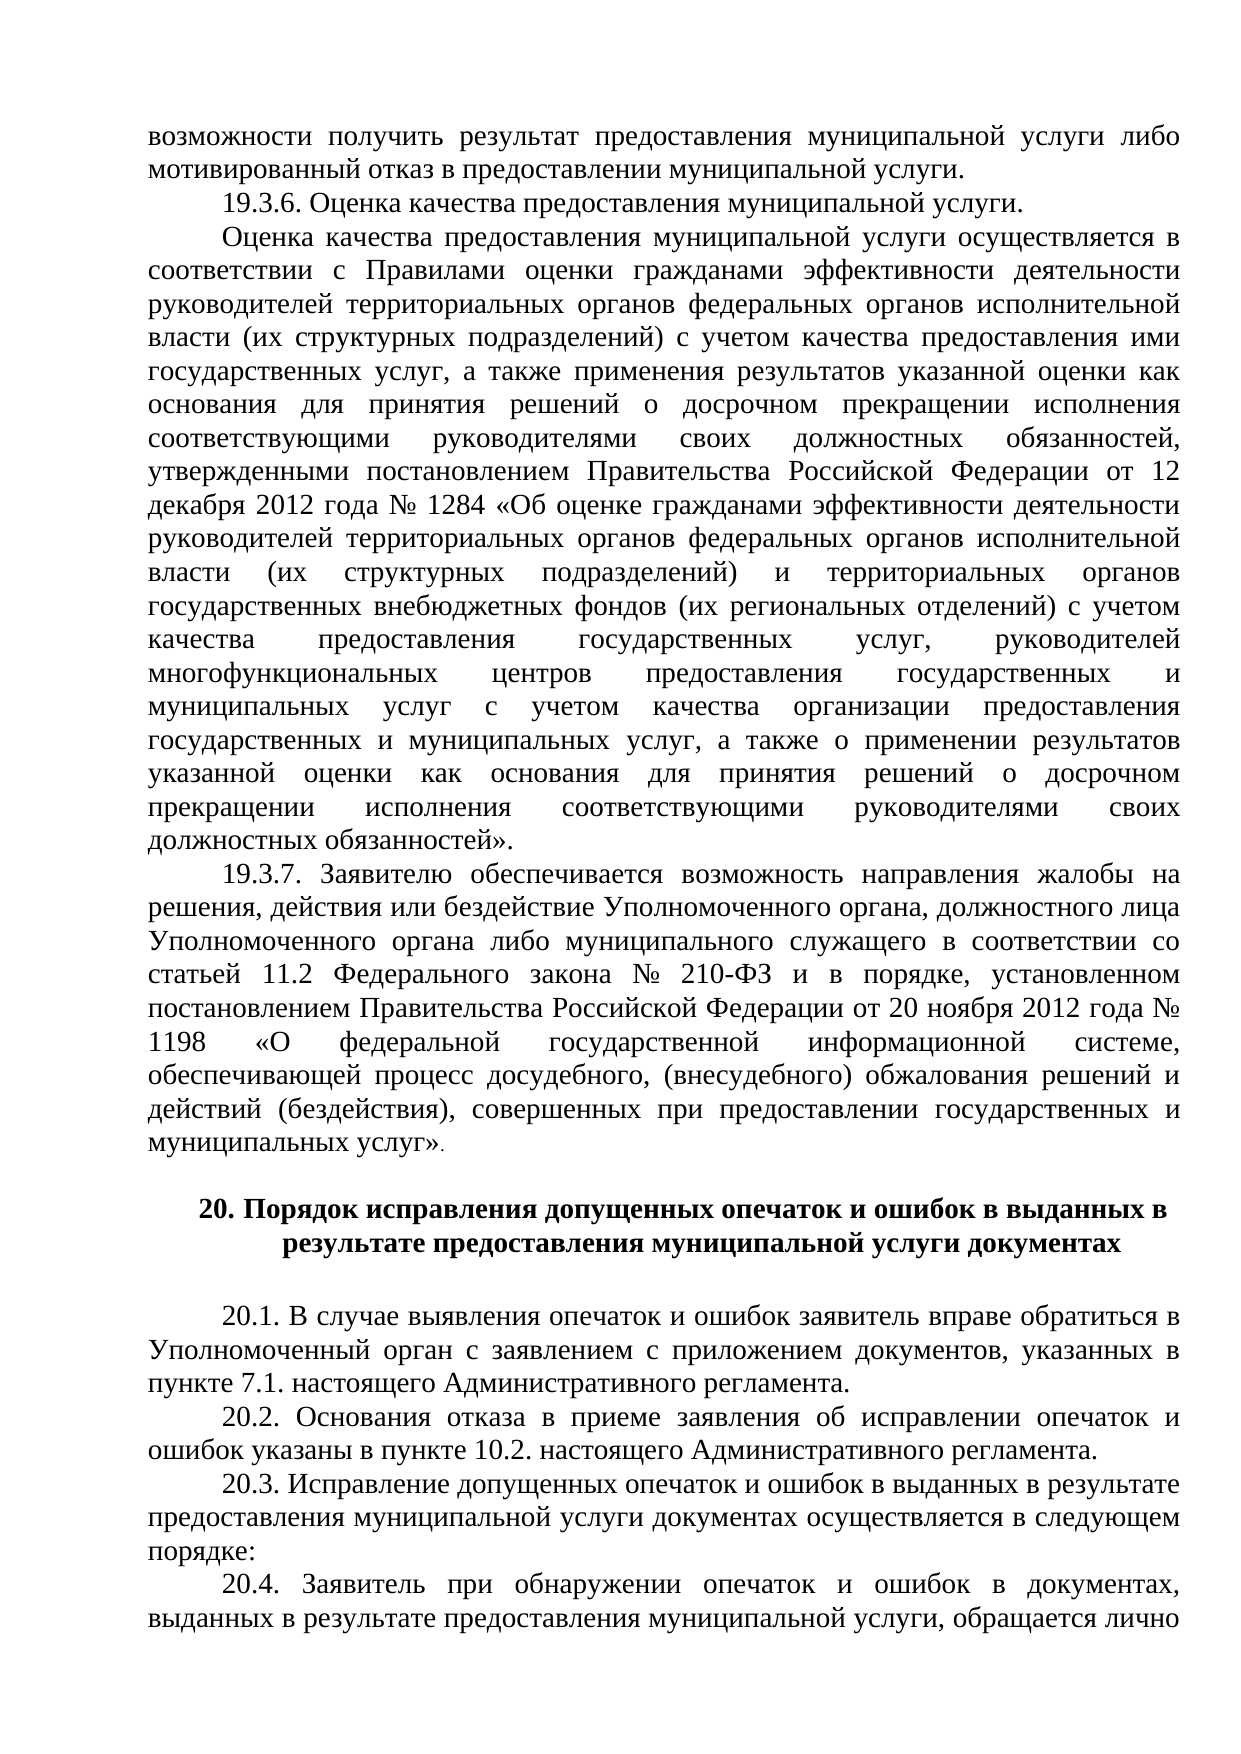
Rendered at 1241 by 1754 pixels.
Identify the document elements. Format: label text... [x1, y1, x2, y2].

text 20.3. Исправление допущенных опечаток и ошибок в выданных в результате предоставления муниципальной услуги документах осуществляется в следующем порядке: [148, 1466, 1181, 1567]
text 19.3.7. Заявителю обеспечивается возможность направления жалобы на решения, действия или бездействие Уполномоченного органа, должностного лица Уполномоченного органа либо муниципального служащего в соответствии со статьей 11.2 Федерального закона № 210-ФЗ и в порядке, установленном постановлением Правительства Российской Федерации от 20 ноября 2012 года № 1198 «О федеральной государственной информационной системе, обеспечивающей процесс досудебного, (внесудебного) обжалования решений и действий (бездействия), совершенных при предоставлении государственных и муниципальных услуг». [148, 856, 1181, 1158]
text Оценка качества предоставления муниципальной услуги осуществляется в соответствии с Правилами оценки гражданами эффективности деятельности руководителей территориальных органов федеральных органов исполнительной власти (их структурных подразделений) с учетом качества предоставления ими государственных услуг, а также применения результатов указанной оценки как основания для принятия решений о досрочном прекращении исполнения соответствующими руководителями своих должностных обязанностей, утвержденными постановлением Правительства Российской Федерации от 12 декабря 2012 года № 1284 «Об оценке гражданами эффективности деятельности руководителей территориальных органов федеральных органов исполнительной власти (их структурных подразделений) и территориальных органов государственных внебюджетных фондов (их региональных отделений) с учетом качества предоставления государственных услуг, руководителей многофункциональных центров предоставления государственных и муниципальных услуг с учетом качества организации предоставления государственных и муниципальных услуг, а также о применении результатов указанной оценки как основания для принятия решений о досрочном прекращении исполнения соответствующими руководителями своих должностных обязанностей». [148, 219, 1181, 856]
text 20.2. Основания отказа в приеме заявления об исправлении опечаток и ошибок указаны в пункте 10.2. настоящего Административного регламента. [148, 1399, 1181, 1466]
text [148, 118, 1181, 185]
text 19.3.6. Оценка качества предоставления муниципальной услуги. [148, 185, 1181, 219]
list Порядок исправления допущенных опечаток и ошибок в выданных в результате предоставления муниципальной услуги документах [185, 1191, 1181, 1258]
text 20.1. В случае выявления опечаток и ошибок заявитель вправе обратиться в Уполномоченный орган с заявлением с приложением документов, указанных в пункте 7.1. настоящего Административного регламента. [148, 1298, 1181, 1399]
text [148, 1567, 1181, 1634]
